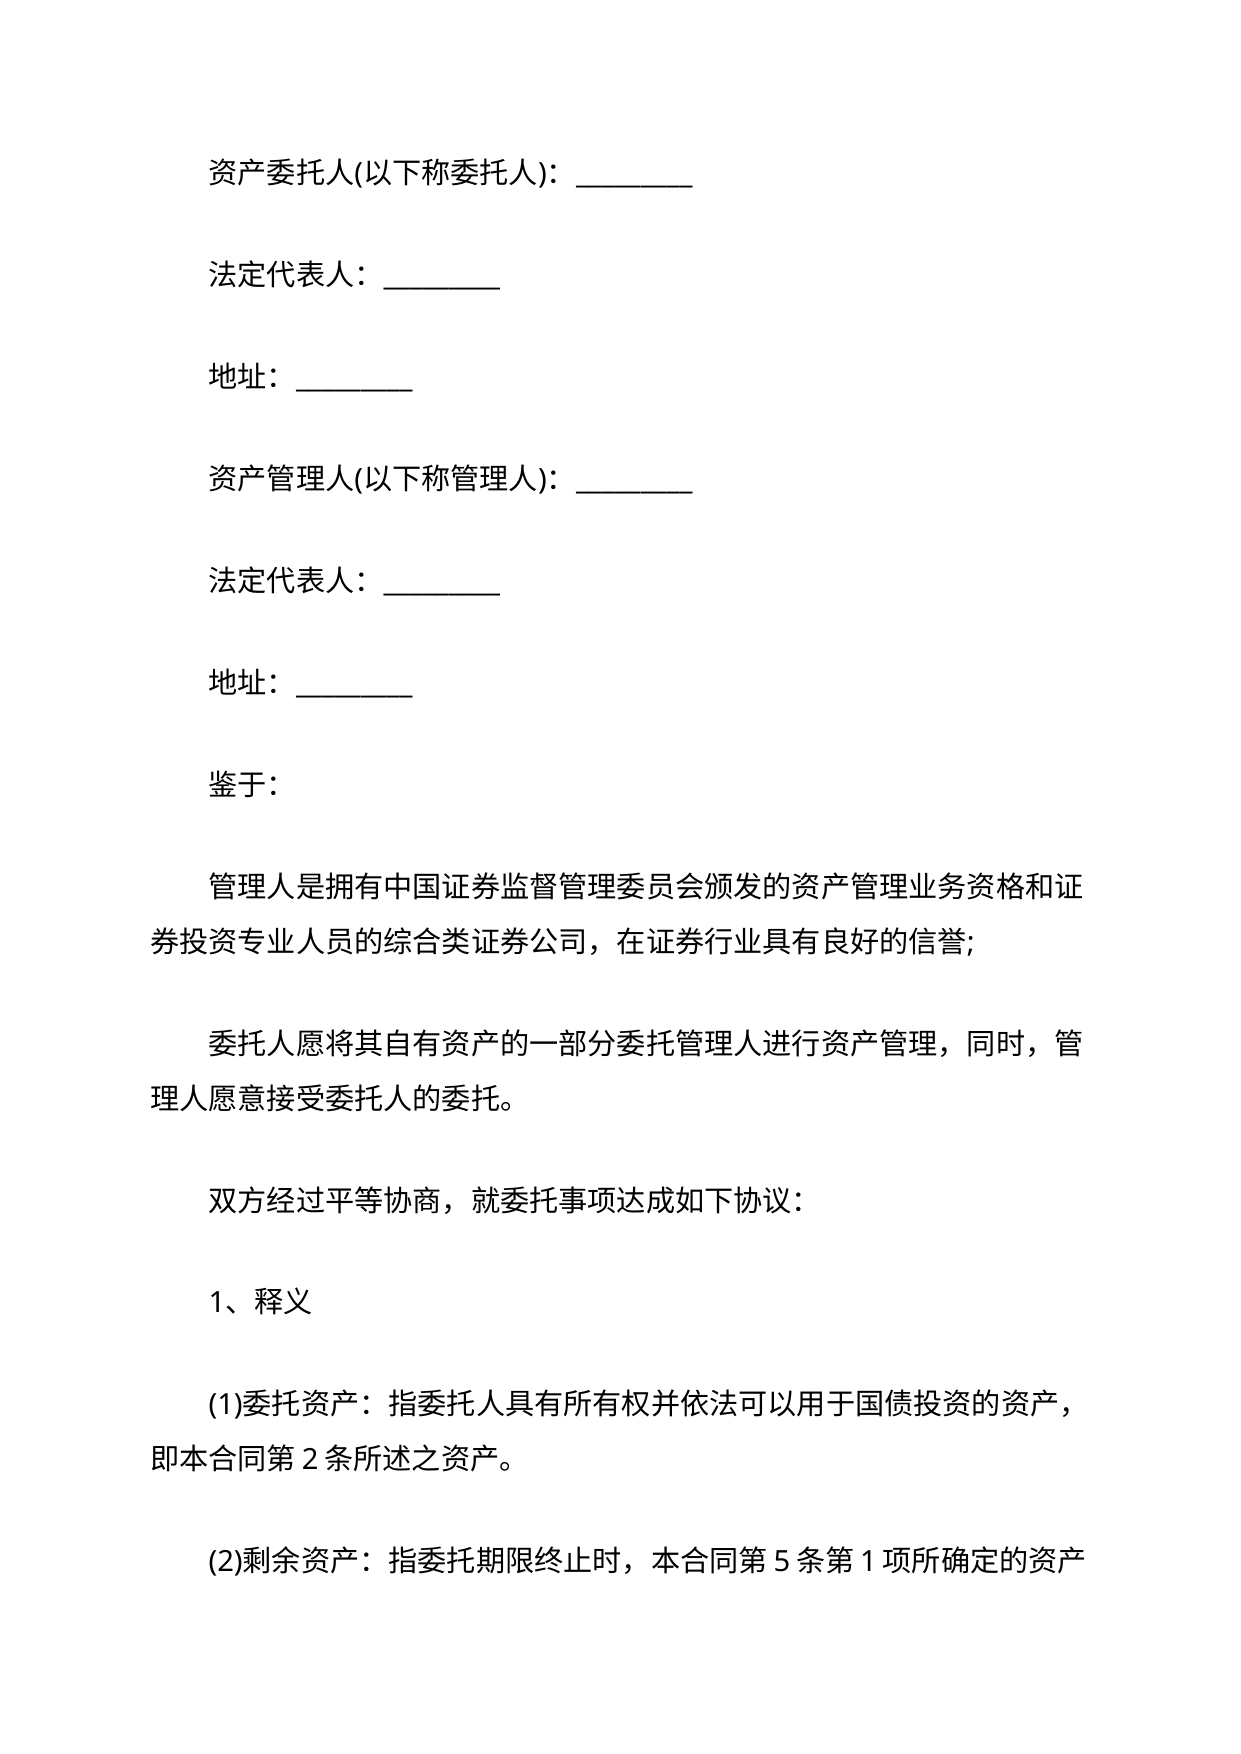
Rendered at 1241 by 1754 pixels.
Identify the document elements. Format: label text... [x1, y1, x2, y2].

text 鉴于： [150, 762, 1090, 804]
text 法定代表人：_________ [150, 558, 1090, 600]
text 双方经过平等协商，就委托事项达成如下协议： [150, 1177, 1090, 1219]
text (1)委托资产：指委托人具有所有权并依法可以用于国债投资的资产，即本合同第2条所述之资产。 [150, 1381, 1090, 1478]
text 资产管理人(以下称管理人)：_________ [150, 456, 1090, 498]
text 资产委托人(以下称委托人)：_________ [150, 150, 1090, 192]
text 地址：_________ [150, 354, 1090, 396]
text 法定代表人：_________ [150, 252, 1090, 294]
text 地址：_________ [150, 660, 1090, 702]
text 1、释义 [150, 1279, 1090, 1321]
text 管理人是拥有中国证券监督管理委员会颁发的资产管理业务资格和证券投资专业人员的综合类证券公司，在证券行业具有良好的信誉; [150, 864, 1090, 961]
text 委托人愿将其自有资产的一部分委托管理人进行资产管理，同时，管理人愿意接受委托人的委托。 [150, 1021, 1090, 1118]
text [150, 1538, 1090, 1580]
